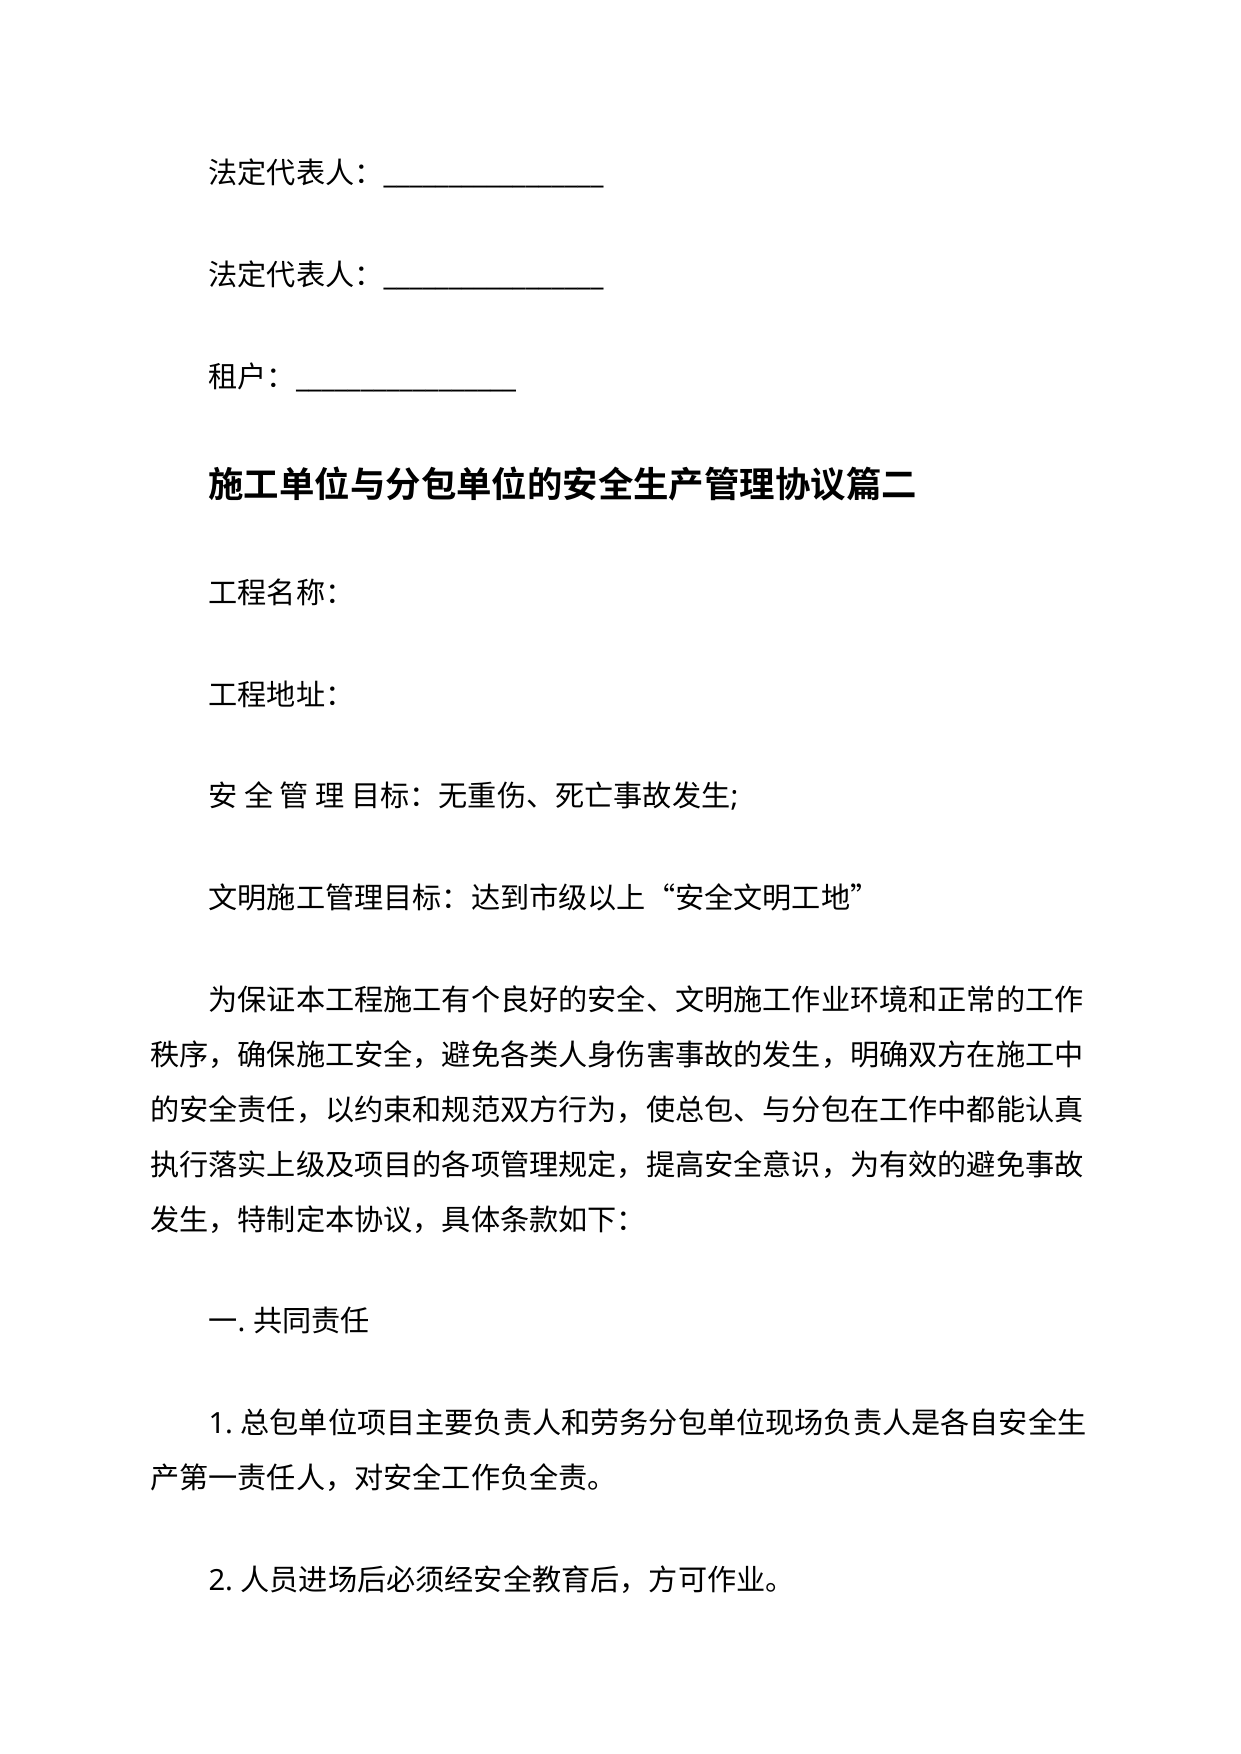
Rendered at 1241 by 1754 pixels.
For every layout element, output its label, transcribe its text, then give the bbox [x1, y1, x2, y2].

text 为保证本工程施工有个良好的安全、文明施工作业环境和正常的工作秩序，确保施工安全，避免各类人身伤害事故的发生，明确双方在施工中的安全责任，以约束和规范双方行为，使总包、与分包在工作中都能认真执行落实上级及项目的各项管理规定，提高安全意识，为有效的避免事故发生，特制定本协议，具体条款如下： [150, 977, 1090, 1238]
text 工程地址： [150, 671, 1090, 713]
text 文明施工管理目标：达到市级以上“安全文明工地” [150, 875, 1090, 917]
text 2. 人员进场后必须经安全教育后，方可作业。 [150, 1557, 1090, 1599]
text 1. 总包单位项目主要负责人和劳务分包单位现场负责人是各自安全生产第一责任人，对安全工作负全责。 [150, 1400, 1090, 1497]
text 工程名称： [150, 569, 1090, 612]
text 一. 共同责任 [150, 1298, 1090, 1340]
text 法定代表人：_________________ [150, 252, 1090, 294]
text 租户：_________________ [150, 354, 1090, 396]
text 法定代表人：_________________ [150, 150, 1090, 192]
text 安 全 管 理 目标：无重伤、死亡事故发生; [150, 773, 1090, 815]
text 施工单位与分包单位的安全生产管理协议篇二 [150, 456, 1090, 507]
